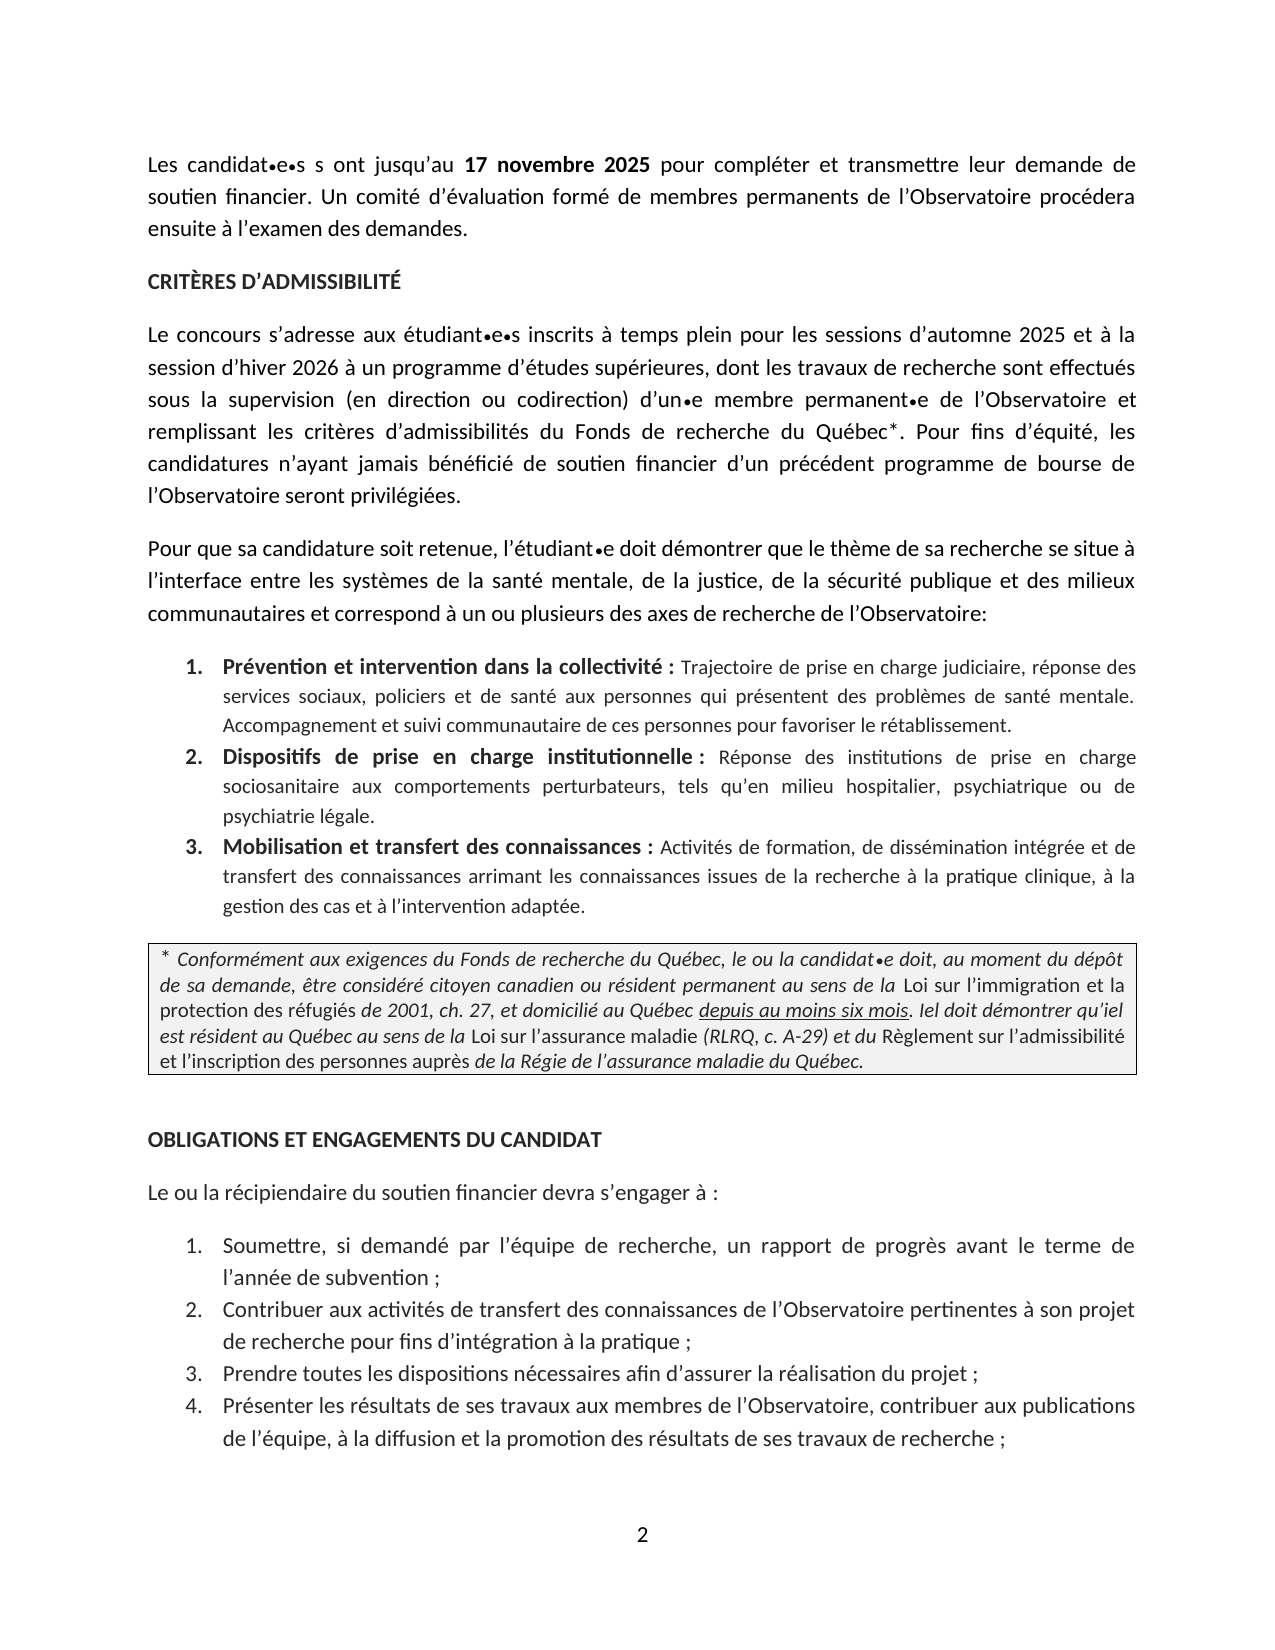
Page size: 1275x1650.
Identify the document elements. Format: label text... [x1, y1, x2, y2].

text OBLIGATIONS ET ENGAGEMENTS DU CANDIDAT [148, 1125, 1137, 1153]
text CRITÈRES D’ADMISSIBILITÉ [148, 267, 1137, 295]
list Dispositifs de prise en charge institutionnelle : Réponse des institutions de prise en charge sociosanitaire aux comportements perturbateurs, tels qu’en milieu hospitalier, psychiatrique ou de psychiatrie légale. [185, 742, 1137, 828]
list Contribuer aux activités de transfert des connaissances de l’Observatoire pertinentes à son projet de recherche pour fins d’intégration à la pratique ; [185, 1295, 1137, 1355]
list Prendre toutes les dispositions nécessaires afin d’assurer la réalisation du projet ; [185, 1359, 1137, 1387]
text Pour que sa candidature soit retenue, l’étudiant•e doit démontrer que le thème de sa recherche se situe à l’interface entre les systèmes de la santé mentale, de la justice, de la sécurité publique et des milieux communautaires et correspond à un ou plusieurs des axes de recherche de l’Observatoire: [148, 534, 1137, 627]
list Présenter les résultats de ses travaux aux membres de l’Observatoire, contribuer aux publications de l’équipe, à la diffusion et la promotion des résultats de ses travaux de recherche ; [185, 1392, 1137, 1452]
text Le concours s’adresse aux étudiant•e•s inscrits à temps plein pour les sessions d’automne 2025 et à la session d’hiver 2026 à un programme d’études supérieures, dont les travaux de recherche sont effectués sous la supervision (en direction ou codirection) d’un•e membre permanent•e de l’Observatoire et remplissant les critères d’admissibilités du Fonds de recherche du Québec*. Pour fins d’équité, les candidatures n’ayant jamais bénéficié de soutien financier d’un précédent programme de bourse de l’Observatoire seront privilégiées. [148, 320, 1137, 509]
text Le ou la récipiendaire du soutien financier devra s’engager à : [148, 1178, 1137, 1206]
list Mobilisation et transfert des connaissances : Activités de formation, de dissémination intégrée et de transfert des connaissances arrimant les connaissances issues de la recherche à la pratique clinique, à la gestion des cas et à l’intervention adaptée. [185, 832, 1137, 918]
table_header * Conformément aux exigences du Fonds de recherche du Québec, le ou la candidat•e doit, au moment du dépôt de sa demande, être considéré citoyen canadien ou résident permanent au sens de la Loi sur l’immigration et la protection des réfugiés de 2001, ch. 27, et domicilié au Québec depuis au moins six mois. Iel doit démontrer qu’iel est résident au Québec au sens de la Loi sur l’assurance maladie (RLRQ, c. A-29) et du Règlement sur l’admissibilité et l’inscription des personnes auprès de la Régie de l’assurance maladie du Québec. [149, 944, 1136, 1074]
text Les candidat•e•s s ont jusqu’au 17 novembre 2025 pour compléter et transmettre leur demande de soutien financier. Un comité d’évaluation formé de membres permanents de l’Observatoire procédera ensuite à l’examen des demandes. [148, 150, 1137, 242]
list Prévention et intervention dans la collectivité : Trajectoire de prise en charge judiciaire, réponse des services sociaux, policiers et de santé aux personnes qui présentent des problèmes de santé mentale. Accompagnement et suivi communautaire de ces personnes pour favoriser le rétablissement. [185, 652, 1137, 738]
list Soumettre, si demandé par l’équipe de recherche, un rapport de progrès avant le terme de l’année de subvention ; [185, 1231, 1137, 1291]
